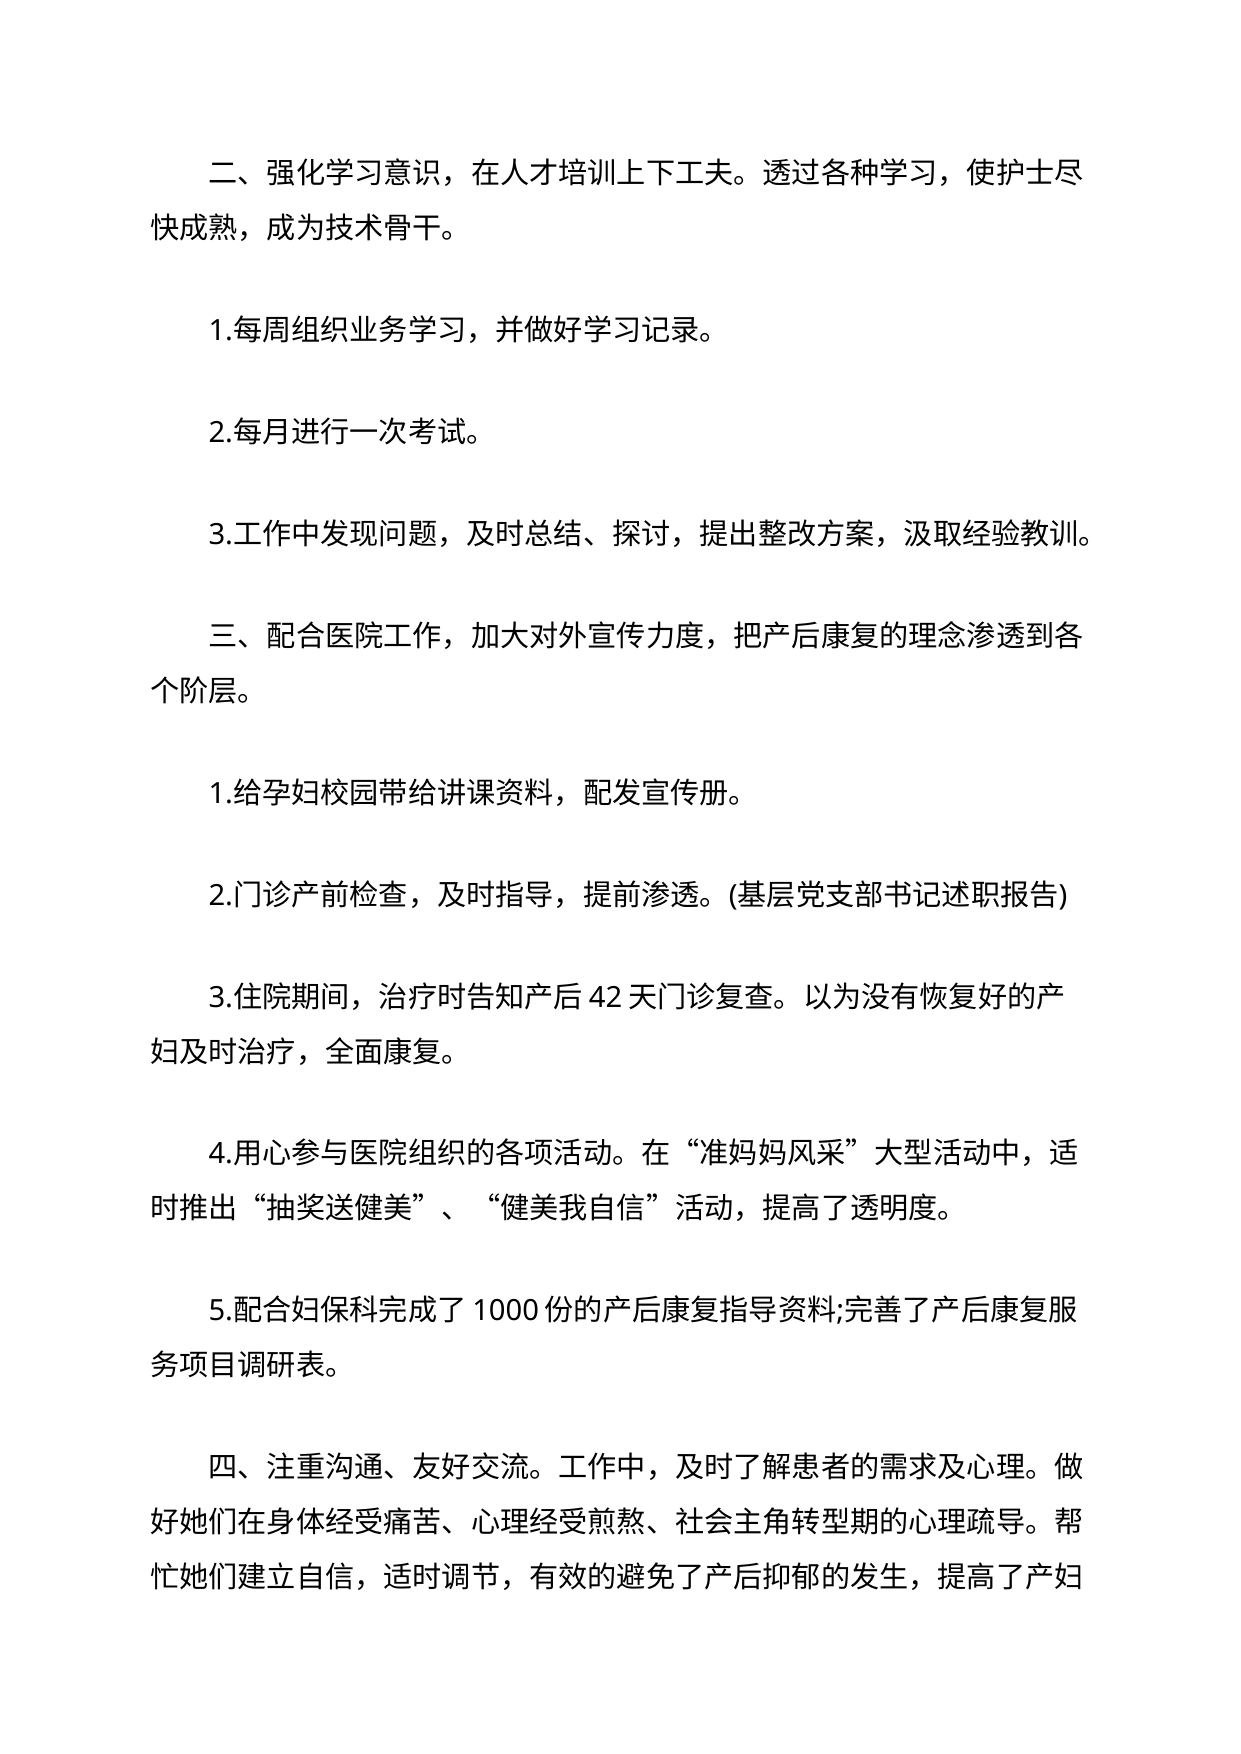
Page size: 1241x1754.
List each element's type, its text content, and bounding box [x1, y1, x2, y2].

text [150, 1443, 1090, 1596]
text 5.配合妇保科完成了1000份的产后康复指导资料;完善了产后康复服务项目调研表。 [150, 1287, 1090, 1384]
text 三、配合医院工作，加大对外宣传力度，把产后康复的理念渗透到各个阶层。 [150, 613, 1090, 710]
text 2.每月进行一次考试。 [150, 409, 1090, 451]
text 二、强化学习意识，在人才培训上下工夫。透过各种学习，使护士尽快成熟，成为技术骨干。 [150, 150, 1090, 247]
text 1.每周组织业务学习，并做好学习记录。 [150, 307, 1090, 349]
text 2.门诊产前检查，及时指导，提前渗透。(基层党支部书记述职报告) [150, 871, 1090, 914]
text 4.用心参与医院组织的各项活动。在“准妈妈风采”大型活动中，适时推出“抽奖送健美”、“健美我自信”活动，提高了透明度。 [150, 1130, 1090, 1227]
text 3.住院期间，治疗时告知产后42天门诊复查。以为没有恢复好的产妇及时治疗，全面康复。 [150, 973, 1090, 1071]
text 3.工作中发现问题，及时总结、探讨，提出整改方案，汲取经验教训。 [150, 511, 1090, 553]
text 1.给孕妇校园带给讲课资料，配发宣传册。 [150, 769, 1090, 812]
